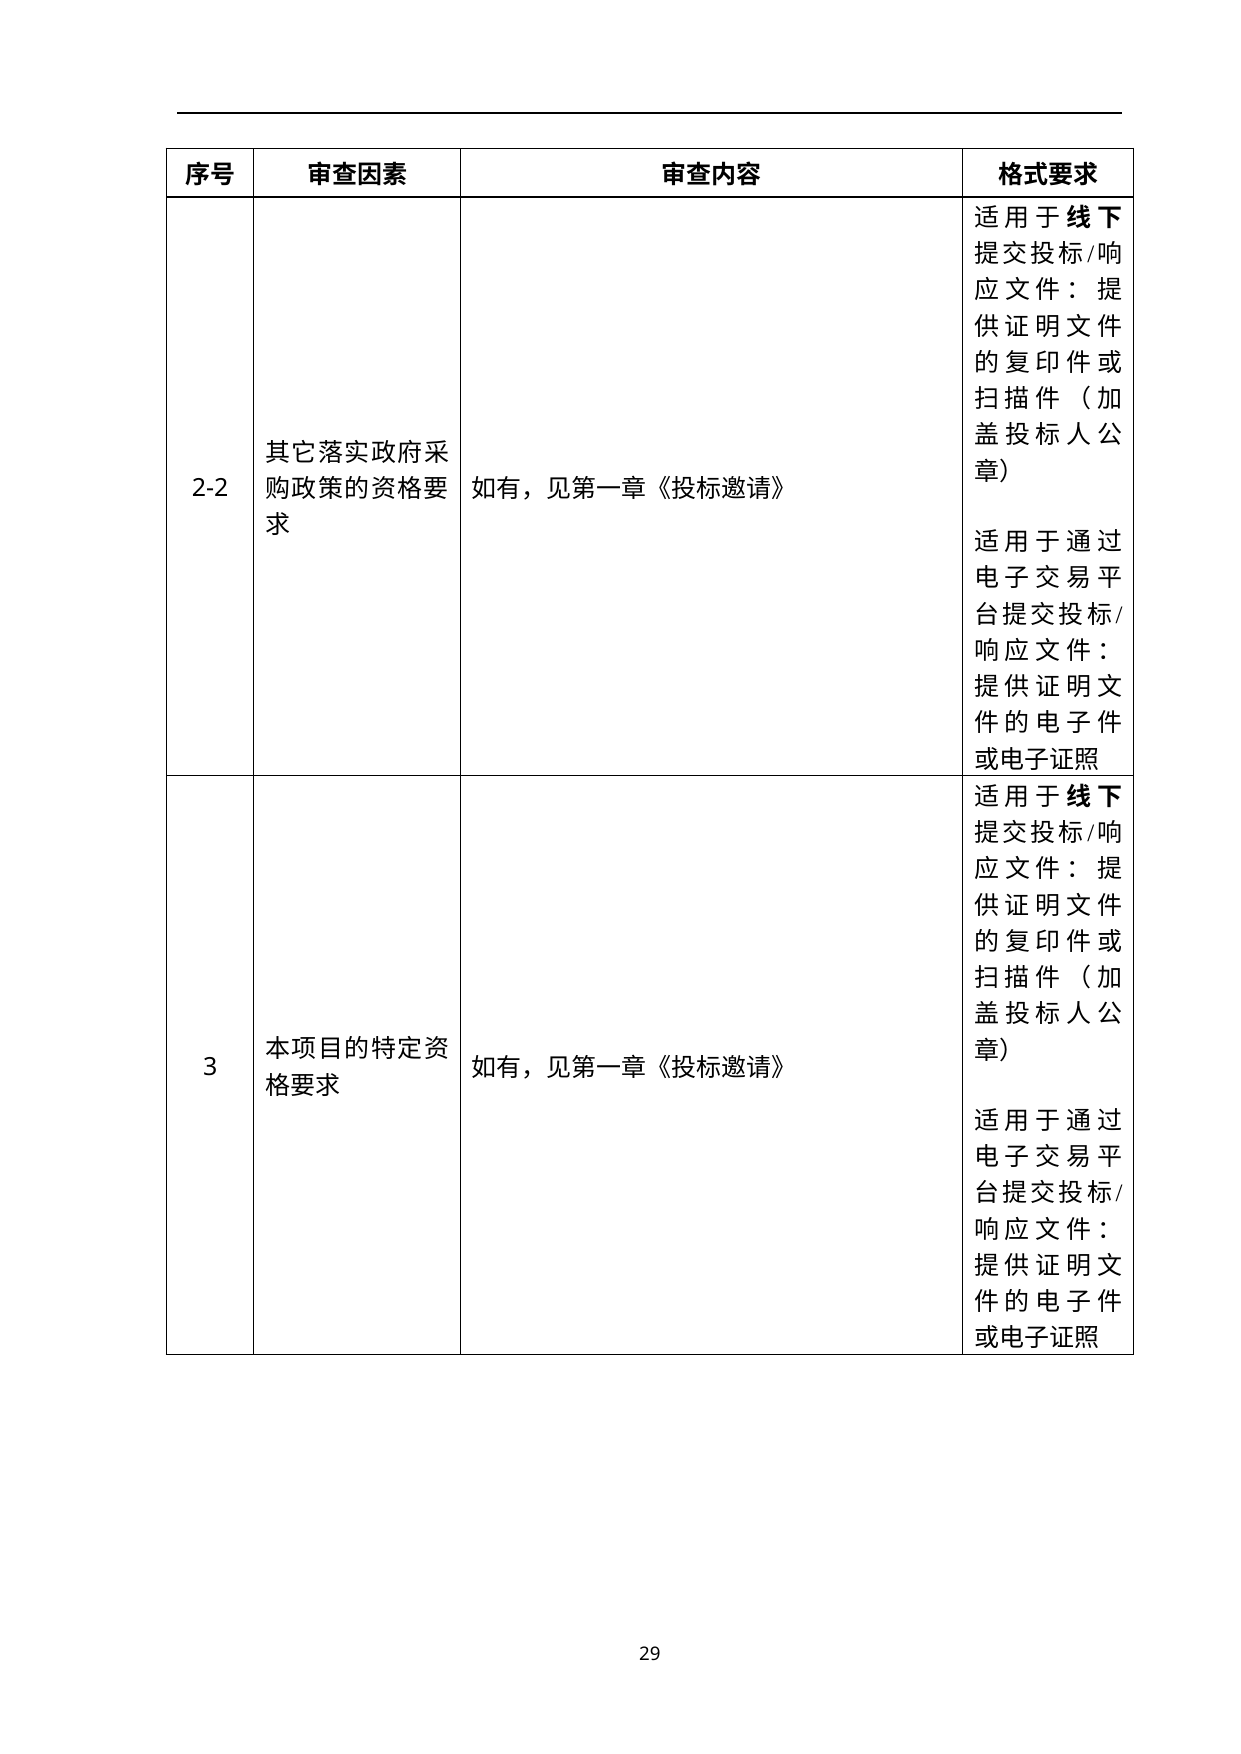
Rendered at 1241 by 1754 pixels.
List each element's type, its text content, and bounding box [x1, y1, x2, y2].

table_header 审查因素 [254, 149, 460, 196]
table_cell 如有，见第一章《投标邀请》 [461, 776, 962, 1354]
table_cell 其它落实政府采购政策的资格要求 [254, 198, 460, 775]
table_cell 3 [167, 776, 253, 1354]
table_cell 适用于线下提交投标/响应文件：提供证明文件的复印件或扫描件（加盖投标人公章） 适用于通过电子交易平台提交投标/响应文件：提供证明文件的电子件或电子证照 [963, 198, 1133, 775]
table_header 序号 [167, 149, 253, 196]
table_header 审查内容 [461, 149, 962, 196]
table_cell 适用于线下提交投标/响应文件：提供证明文件的复印件或扫描件（加盖投标人公章） 适用于通过电子交易平台提交投标/响应文件：提供证明文件的电子件或电子证照 [963, 776, 1133, 1354]
table_cell 本项目的特定资格要求 [254, 776, 460, 1354]
table_cell 2-2 [167, 198, 253, 775]
table_cell 如有，见第一章《投标邀请》 [461, 198, 962, 775]
table_header 格式要求 [963, 149, 1133, 196]
